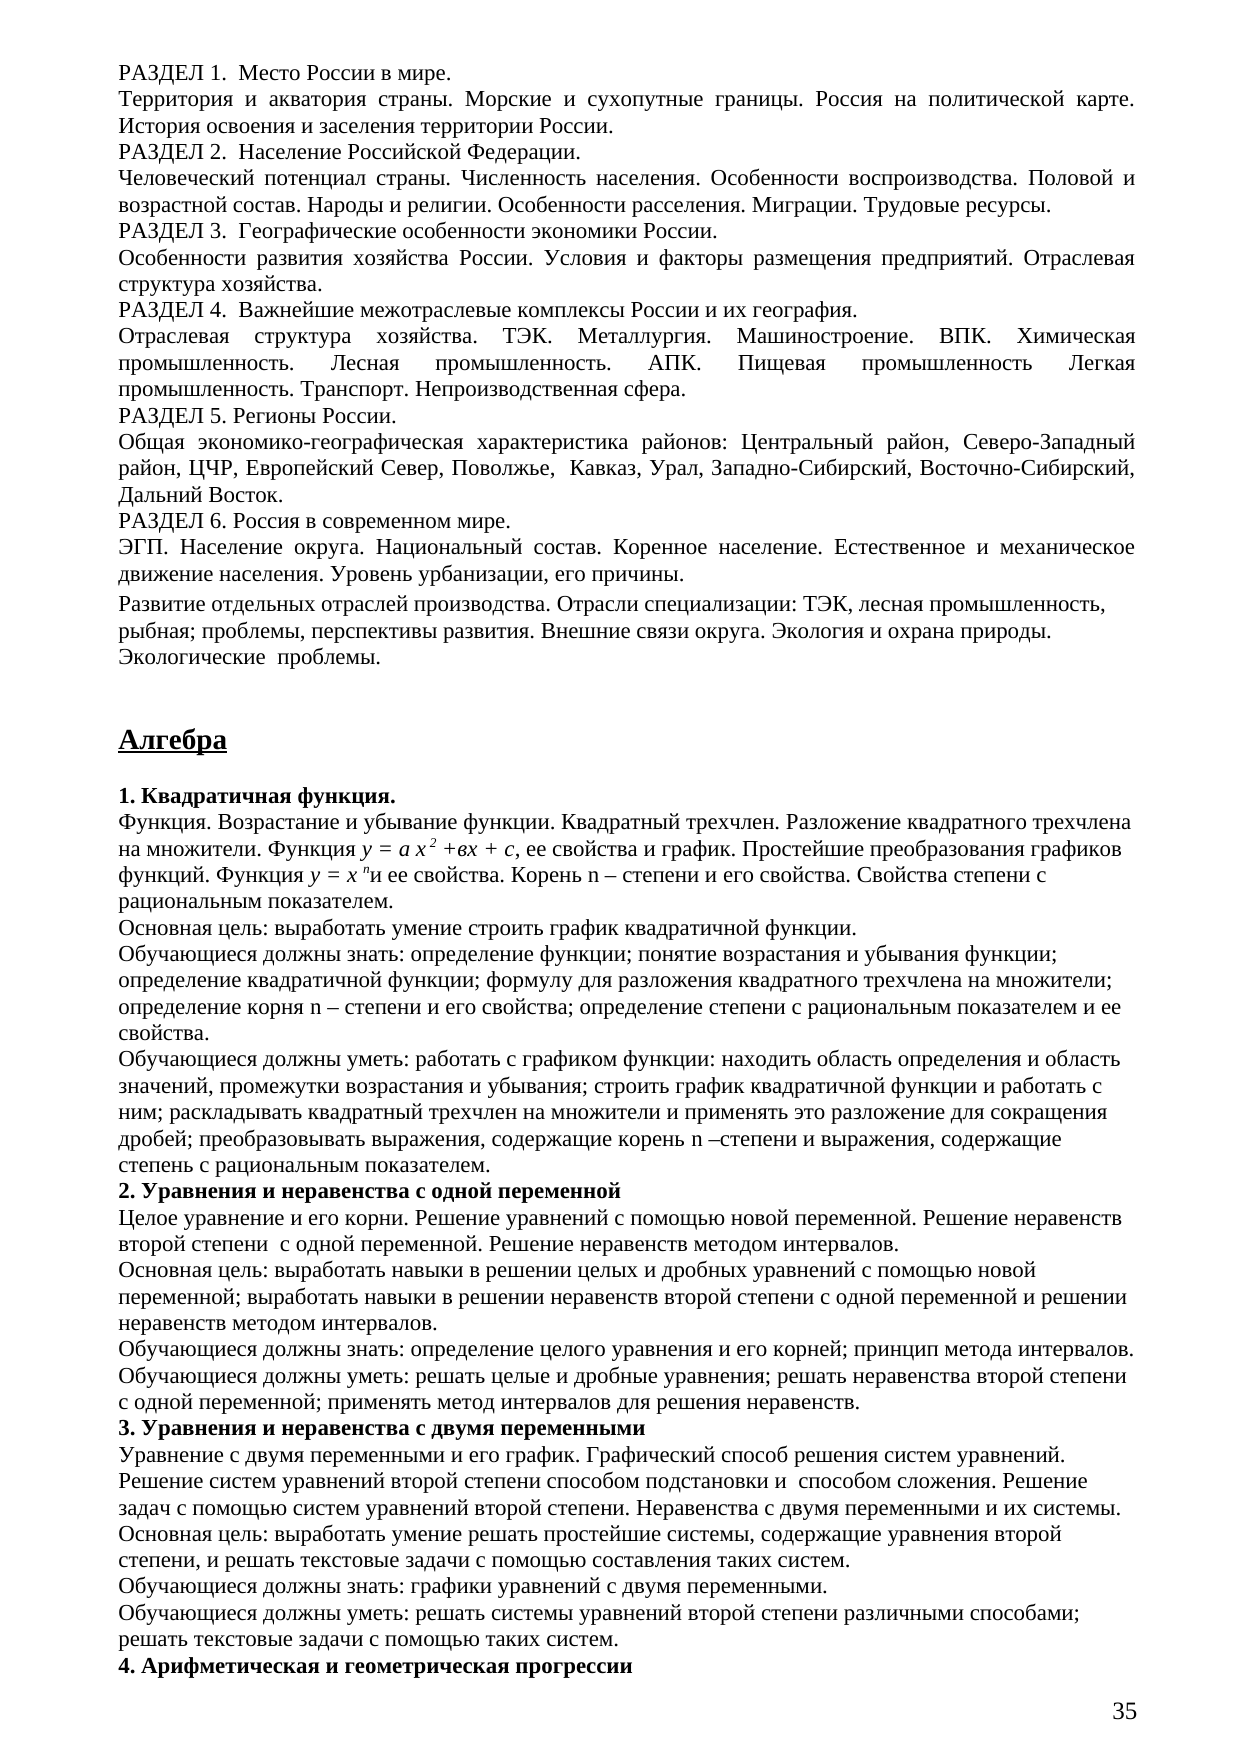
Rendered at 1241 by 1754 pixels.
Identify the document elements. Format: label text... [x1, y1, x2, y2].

text Отраслевая структура хозяйства. ТЭК. Металлургия. Машиностроение. ВПК. Химическая промышленность. Лесная промышленность. АПК. Пищевая промышленность Легкая промышленность. Транспорт. Непроизводственная сфера. [118, 323, 1137, 402]
text Развитие отдельных отраслей производства. Отрасли специализации: ТЭК, лесная промышленность, рыбная; проблемы, перспективы развития. Внешние связи округа. Экология и охрана природы. Экологические проблемы. [118, 590, 1137, 669]
text 1. Квадратичная функция. [118, 782, 1137, 808]
text 4. Арифметическая и геометрическая прогрессии [118, 1652, 1137, 1678]
text Территория и акватория страны. Морские и сухопутные границы. Россия на политической карте. История освоения и заселения территории России. [118, 85, 1137, 138]
text РАЗДЕЛ 3. Географические особенности экономики России. [118, 217, 1137, 243]
text Обучающиеся должны знать: определение целого уравнения и его корней; принцип метода интервалов. [118, 1335, 1137, 1362]
text 2. Уравнения и неравенства с одной переменной [118, 1177, 1137, 1204]
text Особенности развития хозяйства России. Условия и факторы размещения предприятий. Отраслевая структура хозяйства. [118, 243, 1137, 296]
text РАЗДЕЛ 4. Важнейшие межотраслевые комплексы России и их география. [118, 296, 1137, 323]
text Обучающиеся должны уметь: решать целые и дробные уравнения; решать неравенства второй степени с одной переменной; применять метод интервалов для решения неравенств. [118, 1362, 1137, 1414]
text 3. Уравнения и неравенства с двумя переменными [118, 1414, 1137, 1441]
text Алгебра [118, 722, 1112, 756]
text Общая экономико-географическая характеристика районов: Центральный район, Северо-Западный район, ЦЧР, Европейский Север, Поволжье, Кавказ, Урал, Западно-Сибирский, Восточно-Сибирский, Дальний Восток. [118, 428, 1137, 507]
text Основная цель: выработать умение строить график квадратичной функции. [118, 914, 1137, 940]
text Целое уравнение и его корни. Решение уравнений с помощью новой переменной. Решение неравенств второй степени с одной переменной. Решение неравенств методом интервалов. [118, 1204, 1137, 1256]
text Обучающиеся должны уметь: решать системы уравнений второй степени различными способами; решать текстовые задачи с помощью таких систем. [118, 1599, 1137, 1652]
text Функция. Возрастание и убывание функции. Квадратный трехчлен. Разложение квадратного трехчлена на множители. Функция у = а х 2 +вх + с, ее свойства и график. Простейшие преобразования графиков функций. Функция у = х nи ее свойства. Корень n – степени и его свойства. Свойства степени с рациональным показателем. [118, 808, 1137, 914]
text Основная цель: выработать навыки в решении целых и дробных уравнений с помощью новой переменной; выработать навыки в решении неравенств второй степени с одной переменной и решении неравенств методом интервалов. [118, 1256, 1137, 1335]
text ЭГП. Население округа. Национальный состав. Коренное население. Естественное и механическое движение населения. Уровень урбанизации, его причины. [118, 533, 1137, 586]
text РАЗДЕЛ 1. Место России в мире. [118, 59, 1137, 85]
text Обучающиеся должны знать: определение функции; понятие возрастания и убывания функции; определение квадратичной функции; формулу для разложения квадратного трехчлена на множители; определение корня n – степени и его свойства; определение степени с рациональным показателем и ее свойства. [118, 940, 1137, 1046]
text РАЗДЕЛ 2. Население Российской Федерации. [118, 138, 1137, 164]
text Человеческий потенциал страны. Численность населения. Особенности воспроизводства. Половой и возрастной состав. Народы и религии. Особенности расселения. Миграции. Трудовые ресурсы. [118, 164, 1137, 217]
text РАЗДЕЛ 6. Россия в современном мире. [118, 507, 1137, 533]
text Уравнение с двумя переменными и его график. Графический способ решения систем уравнений. Решение систем уравнений второй степени способом подстановки и способом сложения. Решение задач с помощью систем уравнений второй степени. Неравенства с двумя переменными и их системы. [118, 1441, 1137, 1520]
text РАЗДЕЛ 5. Регионы России. [118, 402, 1137, 428]
text Основная цель: выработать умение решать простейшие системы, содержащие уравнения второй степени, и решать текстовые задачи с помощью составления таких систем. [118, 1520, 1137, 1573]
text Обучающиеся должны знать: графики уравнений с двумя переменными. [118, 1573, 1137, 1599]
text Обучающиеся должны уметь: работать с графиком функции: находить область определения и область значений, промежутки возрастания и убывания; строить график квадратичной функции и работать с ним; раскладывать квадратный трехчлен на множители и применять это разложение для сокращения дробей; преобразовывать выражения, содержащие корень n –степени и выражения, содержащие степень с рациональным показателем. [118, 1046, 1137, 1177]
